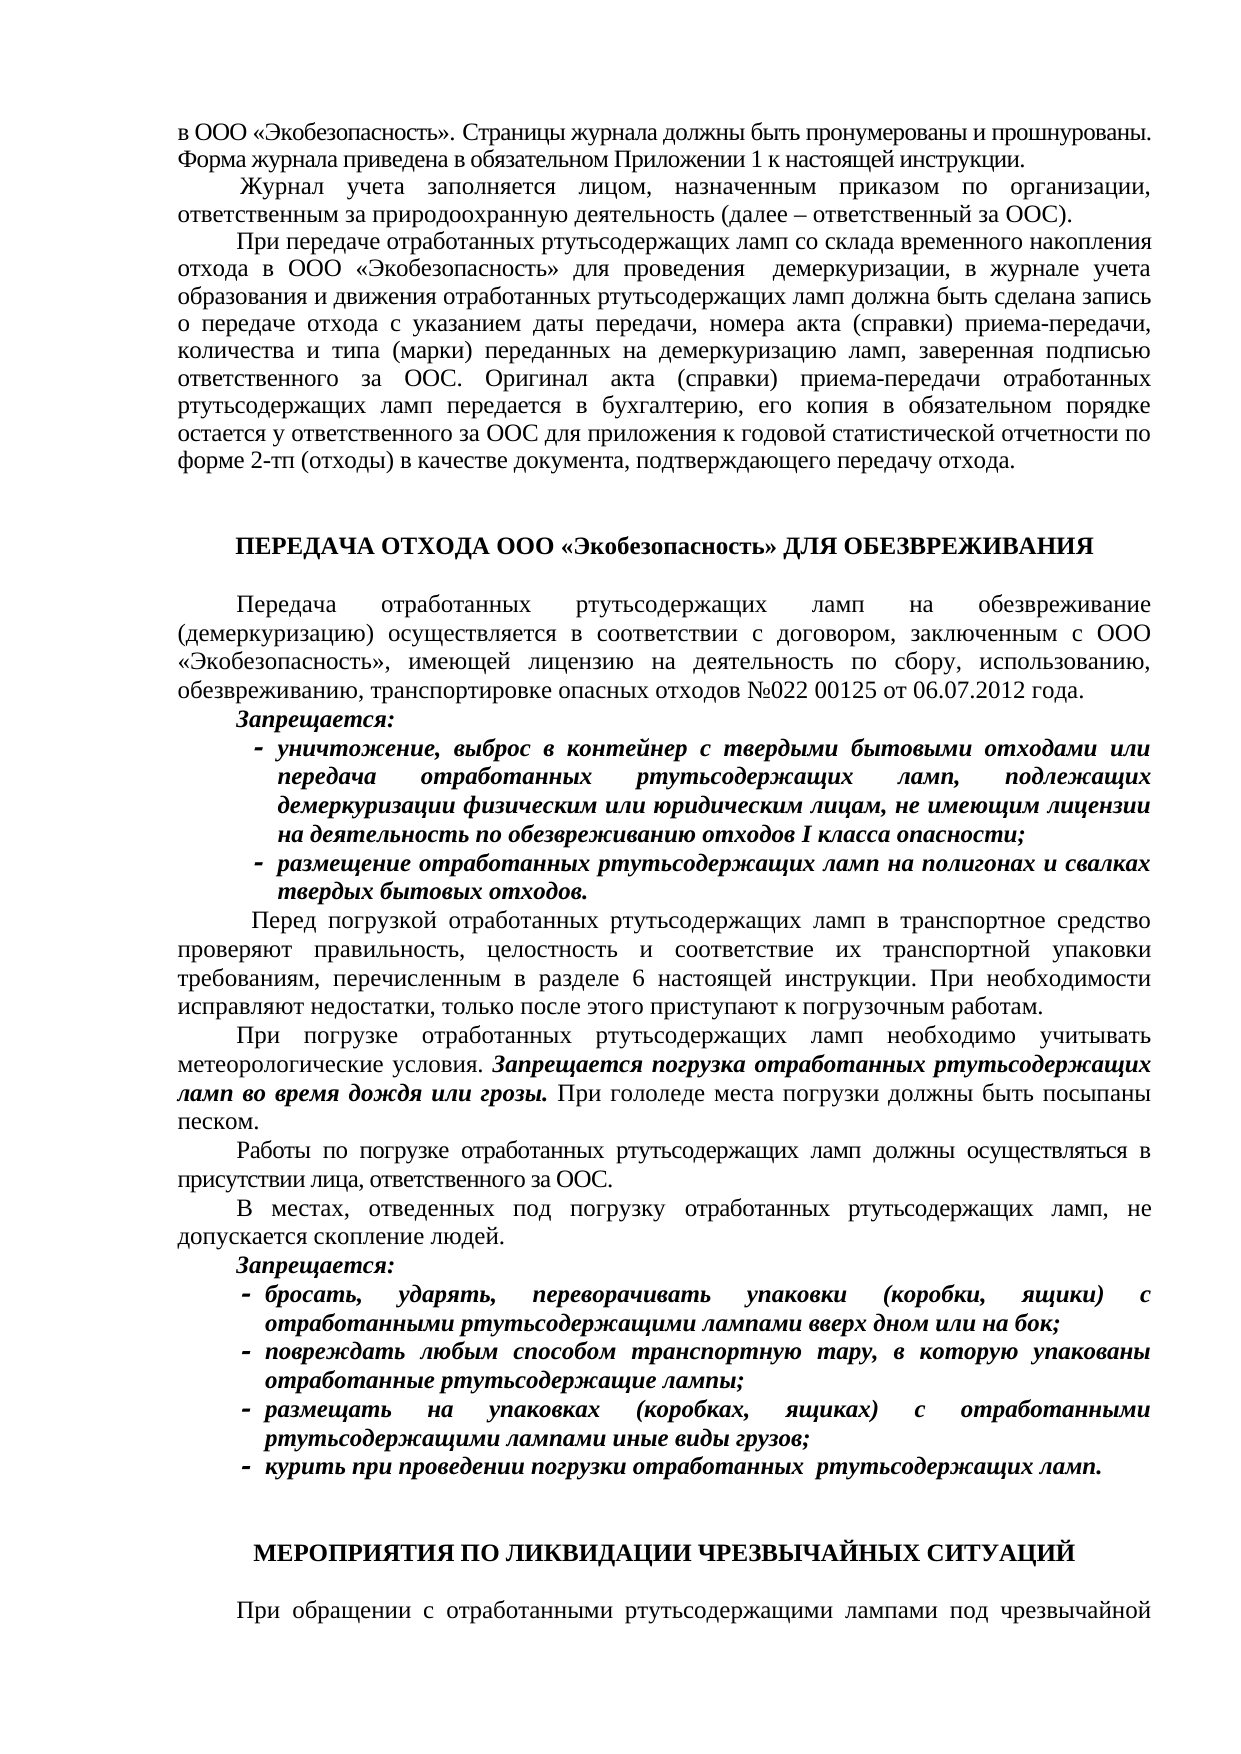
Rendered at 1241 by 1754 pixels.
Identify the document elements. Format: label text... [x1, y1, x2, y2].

list повреждать любым способом транспортную тару, в которую упакованы отработанные ртутьсодержащие лампы; [240, 1336, 1152, 1394]
text Журнал учета заполняется лицом, назначенным приказом по организации, ответственным за природоохранную деятельность (далее – ответственный за ООС). [177, 173, 1152, 227]
text Запрещается: [177, 704, 1152, 733]
list размещать на упаковках (коробках, ящиках) с отработанными ртутьсодержащими лампами иные виды грузов; [240, 1394, 1152, 1451]
subtitle МЕРОПРИЯТИЯ ПО ЛИКВИДАЦИИ ЧРЕЗВЫЧАЙНЫХ СИТУАЦИЙ [177, 1538, 1152, 1566]
text Работы по погрузке отработанных ртутьсодержащих ламп должны осуществляться в присутствии лица, ответственного за ООС. [177, 1135, 1152, 1193]
text Передача отработанных ртутьсодержащих ламп на обезвреживание (демеркуризацию) осуществляется в соответствии с договором, заключенным с ООО «Экобезопасность», имеющей лицензию на деятельность по сбору, использованию, обезвреживанию, транспортировке опасных отходов №022 00125 от 06.07.2012 года. [177, 589, 1152, 704]
text При передаче отработанных ртутьсодержащих ламп со склада временного накопления отхода в ООО «Экобезопасность» для проведения демеркуризации, в журнале учета образования и движения отработанных ртутьсодержащих ламп должна быть сделана запись о передаче отхода с указанием даты передачи, номера акта (справки) приема-передачи, количества и типа (марки) переданных на демеркуризацию ламп, заверенная подписью ответственного за ООС. Оригинал акта (справки) приема-передачи отработанных ртутьсодержащих ламп передается в бухгалтерию, его копия в обязательном порядке остается у ответственного за ООС для приложения к годовой статистической отчетности по форме 2-тп (отходы) в качестве документа, подтверждающего передачу отхода. [177, 227, 1152, 474]
text Перед погрузкой отработанных ртутьсодержащих ламп в транспортное средство проверяют правильность, целостность и соответствие их транспортной упаковки требованиям, перечисленным в разделе 6 настоящей инструкции. При необходимости исправляют недостатки, только после этого приступают к погрузочным работам. [177, 905, 1152, 1020]
list бросать, ударять, переворачивать упаковки (коробки, ящики) с отработанными ртутьсодержащими лампами вверх дном или на бок; [240, 1279, 1152, 1336]
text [177, 118, 1152, 173]
list курить при проведении погрузки отработанных ртутьсодержащих ламп. [240, 1451, 1152, 1480]
text В местах, отведенных под погрузку отработанных ртутьсодержащих ламп, не допускается скопление людей. [177, 1193, 1152, 1250]
list размещение отработанных ртутьсодержащих ламп на полигонах и свалках твердых бытовых отходов. [252, 848, 1152, 905]
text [177, 1595, 1152, 1624]
text При погрузке отработанных ртутьсодержащих ламп необходимо учитывать метеорологические условия. Запрещается погрузка отработанных ртутьсодержащих ламп во время дождя или грозы. При гололеде места погрузки должны быть посыпаны песком. [177, 1020, 1152, 1135]
subtitle ПЕРЕДАЧА ОТХОДА ООО «Экобезопасность» ДЛЯ ОБЕЗВРЕЖИВАНИЯ [177, 531, 1152, 560]
text Запрещается: [177, 1250, 1152, 1279]
list уничтожение, выброс в контейнер с твердыми бытовыми отходами или передача отработанных ртутьсодержащих ламп, подлежащих демеркуризации физическим или юридическим лицам, не имеющим лицензии на деятельность по обезвреживанию отходов I класса опасности; [252, 733, 1152, 848]
